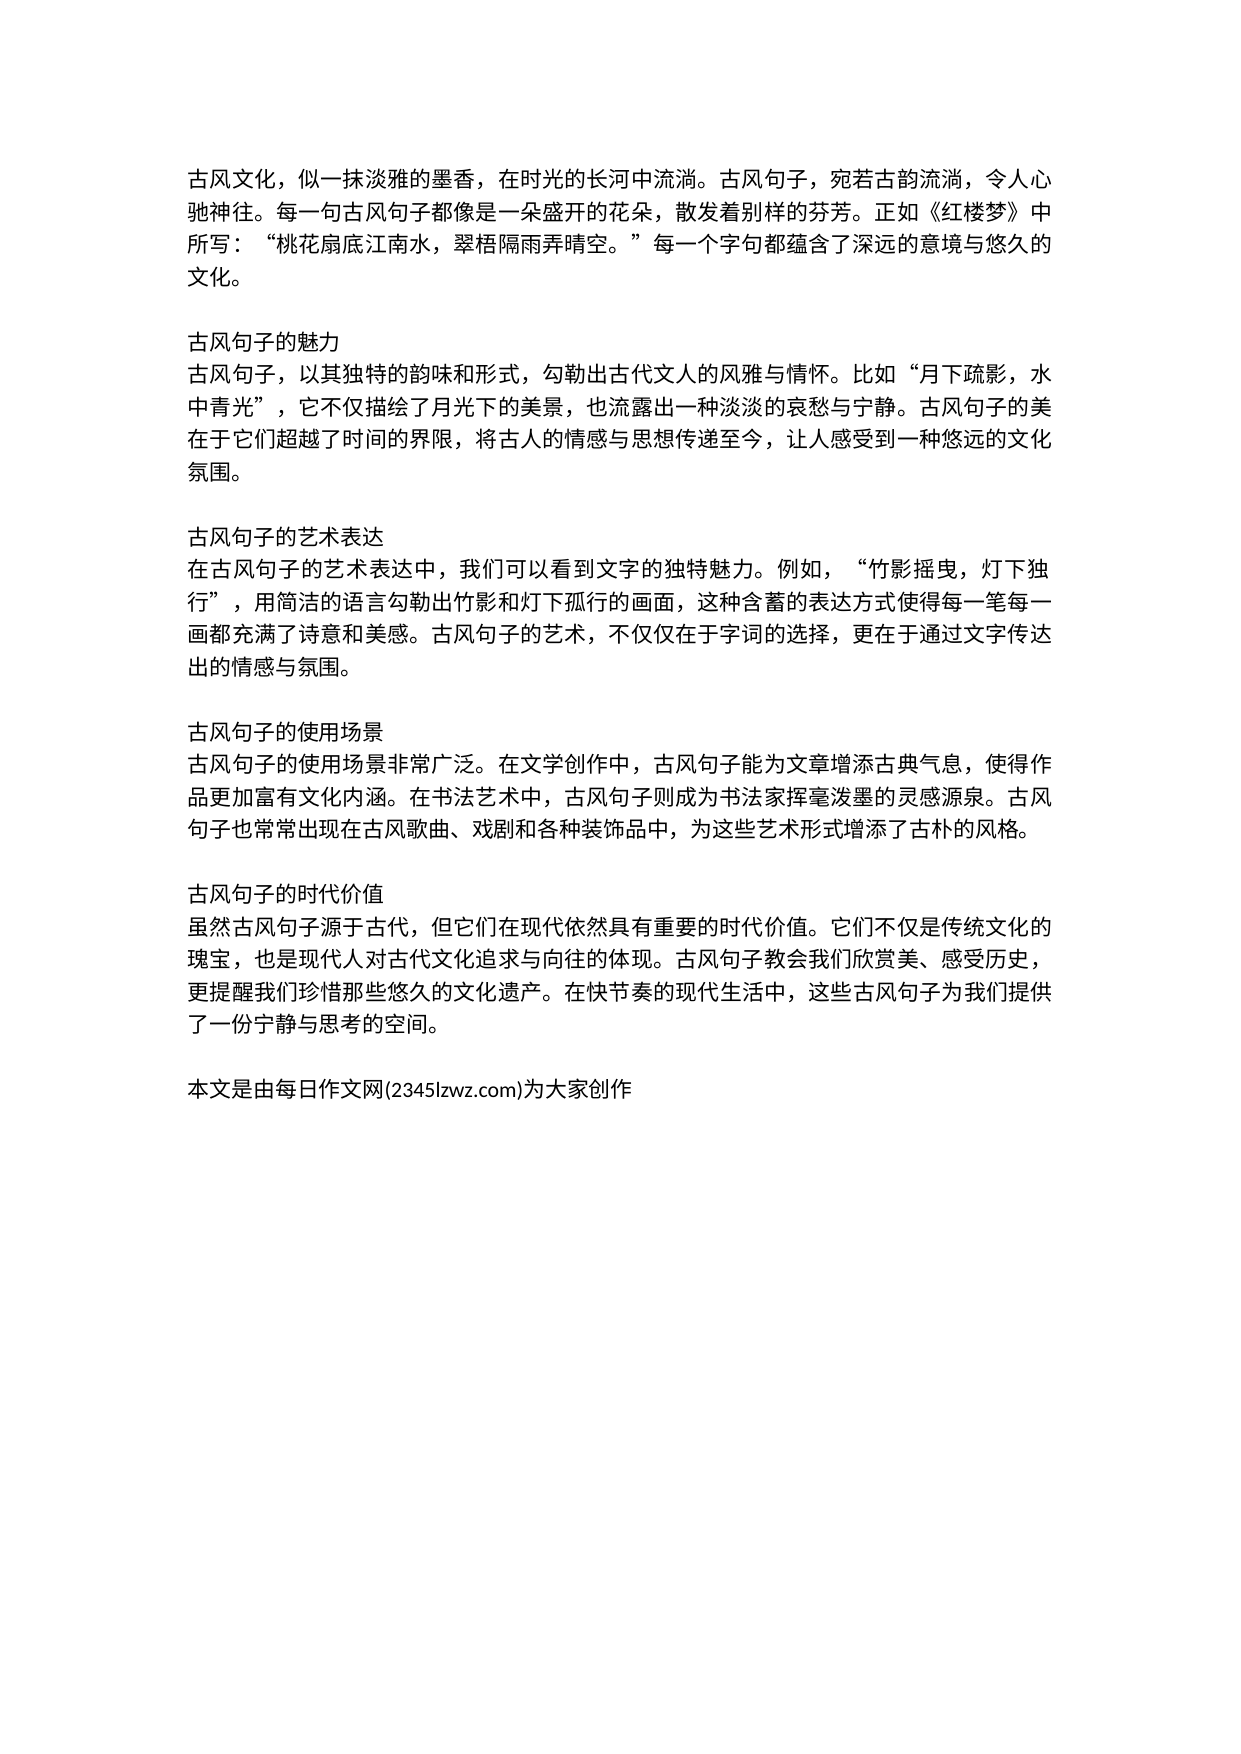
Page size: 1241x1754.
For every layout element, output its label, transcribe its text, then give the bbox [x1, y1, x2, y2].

text 虽然古风句子源于古代，但它们在现代依然具有重要的时代价值。它们不仅是传统文化的瑰宝，也是现代人对古代文化追求与向往的体现。古风句子教会我们欣赏美、感受历史，更提醒我们珍惜那些悠久的文化遗产。在快节奏的现代生活中，这些古风句子为我们提供了一份宁静与思考的空间。 [187, 909, 1053, 1039]
text 古风文化，似一抹淡雅的墨香，在时光的长河中流淌。古风句子，宛若古韵流淌，令人心驰神往。每一句古风句子都像是一朵盛开的花朵，散发着别样的芬芳。正如《红楼梦》中所写：“桃花扇底江南水，翠梧隔雨弄晴空。”每一个字句都蕴含了深远的意境与悠久的文化。 [187, 162, 1053, 292]
text 古风句子，以其独特的韵味和形式，勾勒出古代文人的风雅与情怀。比如“月下疏影，水中青光”，它不仅描绘了月光下的美景，也流露出一种淡淡的哀愁与宁静。古风句子的美，在于它们超越了时间的界限，将古人的情感与思想传递至今，让人感受到一种悠远的文化氛围。 [187, 357, 1053, 487]
text 古风句子的使用场景 [187, 714, 1053, 747]
text 古风句子的艺术表达 [187, 519, 1053, 552]
text 古风句子的使用场景非常广泛。在文学创作中，古风句子能为文章增添古典气息，使得作品更加富有文化内涵。在书法艺术中，古风句子则成为书法家挥毫泼墨的灵感源泉。古风句子也常常出现在古风歌曲、戏剧和各种装饰品中，为这些艺术形式增添了古朴的风格。 [187, 747, 1053, 844]
text 在古风句子的艺术表达中，我们可以看到文字的独特魅力。例如，“竹影摇曳，灯下独行”，用简洁的语言勾勒出竹影和灯下孤行的画面，这种含蓄的表达方式使得每一笔每一画都充满了诗意和美感。古风句子的艺术，不仅仅在于字词的选择，更在于通过文字传达出的情感与氛围。 [187, 552, 1053, 682]
text 古风句子的魅力 [187, 324, 1053, 357]
text 古风句子的时代价值 [187, 877, 1053, 909]
text 本文是由每日作文网(2345lzwz.com)为大家创作 [187, 1072, 1053, 1104]
